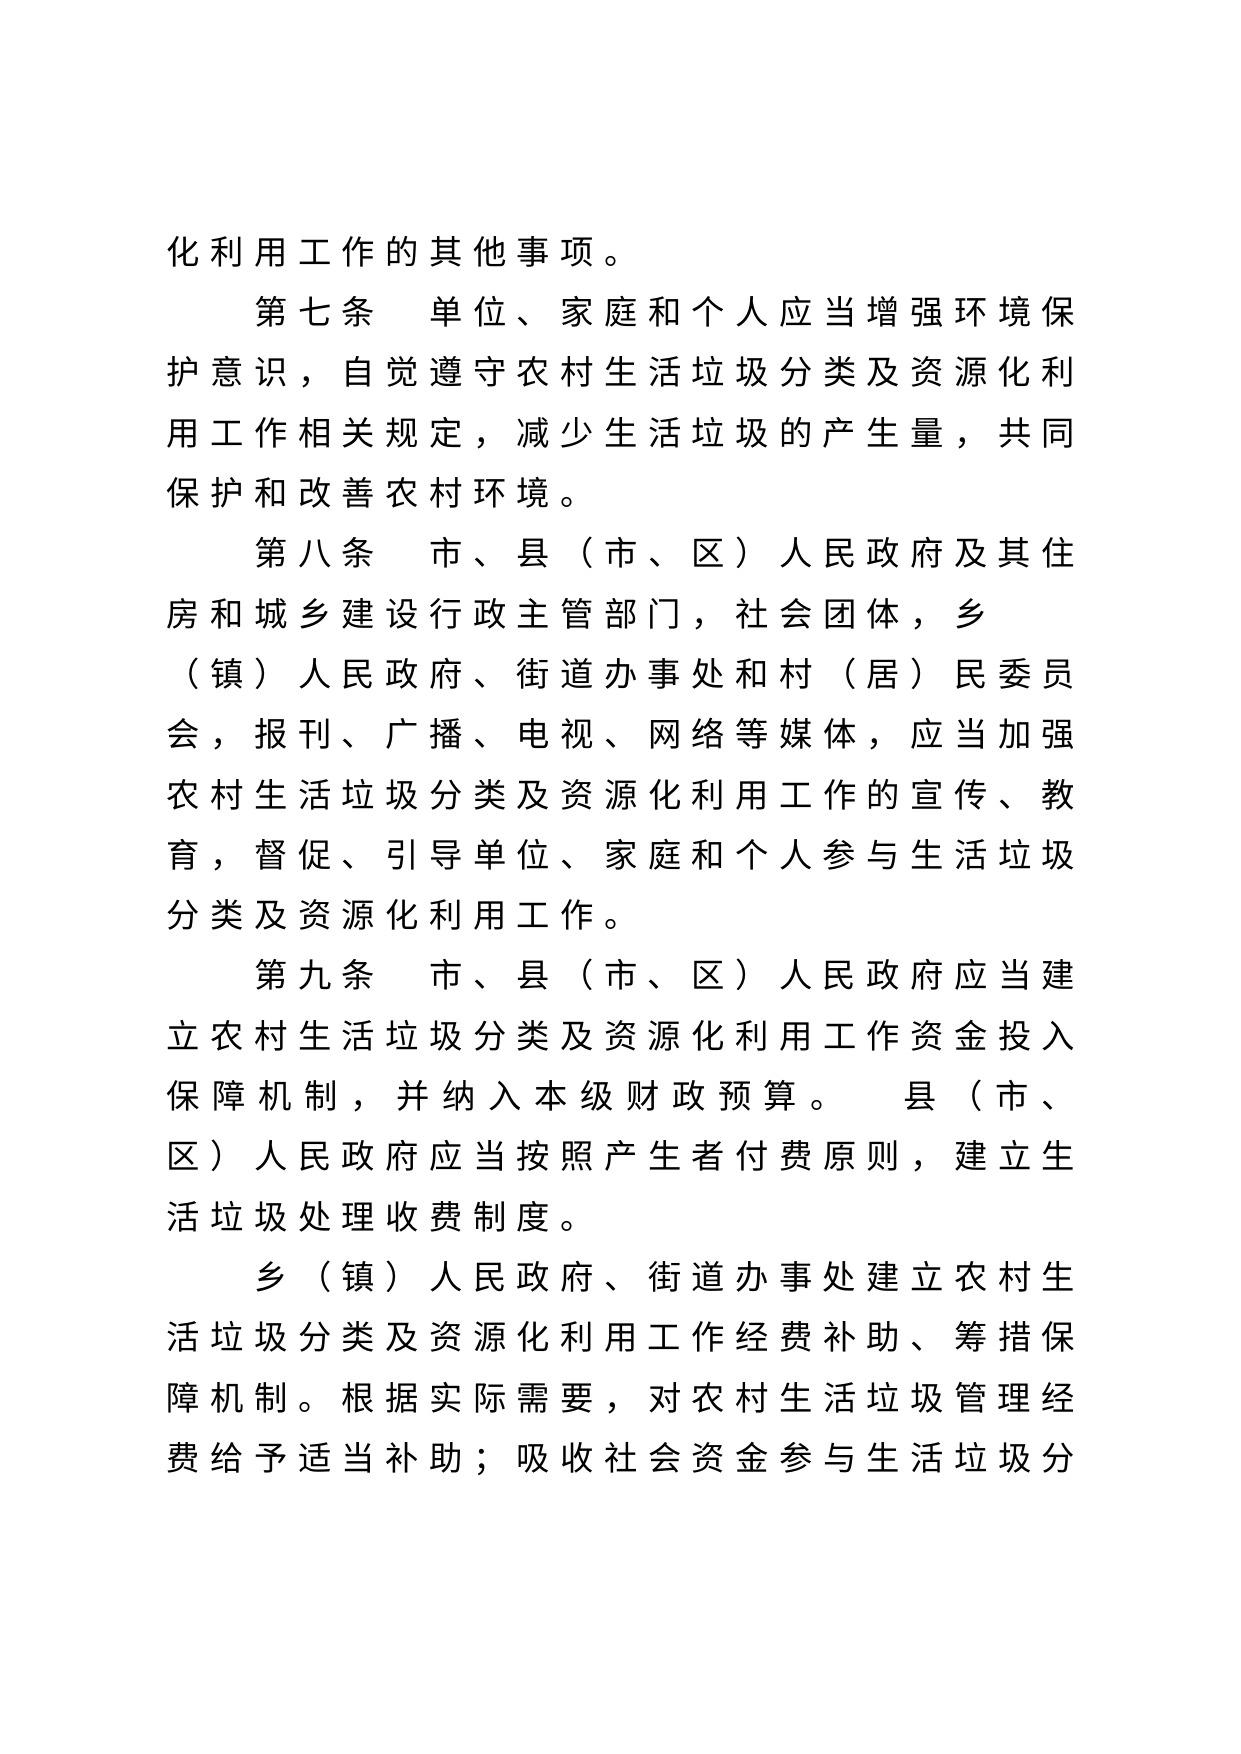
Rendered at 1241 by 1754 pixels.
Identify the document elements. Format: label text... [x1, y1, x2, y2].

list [167, 1245, 1085, 1486]
list 第九条 市、县（市、区）人民政府应当建立农村生活垃圾分类及资源化利用工作资金投入保障机制，并纳入本级财政预算。 县（市、区）人民政府应当按照产生者付费原则，建立生活垃圾处理收费制度。 [167, 943, 1085, 1245]
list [167, 219, 1085, 280]
list 第七条 单位、家庭和个人应当增强环境保护意识，自觉遵守农村生活垃圾分类及资源化利用工作相关规定，减少生活垃圾的产生量，共同保护和改善农村环境。 [167, 280, 1085, 521]
list 第八条 市、县（市、区）人民政府及其住房和城乡建设行政主管部门，社会团体，乡（镇）人民政府、街道办事处和村（居）民委员会，报刊、广播、电视、网络等媒体，应当加强农村生活垃圾分类及资源化利用工作的宣传、教育，督促、引导单位、家庭和个人参与生活垃圾分类及资源化利用工作。 [167, 521, 1085, 943]
